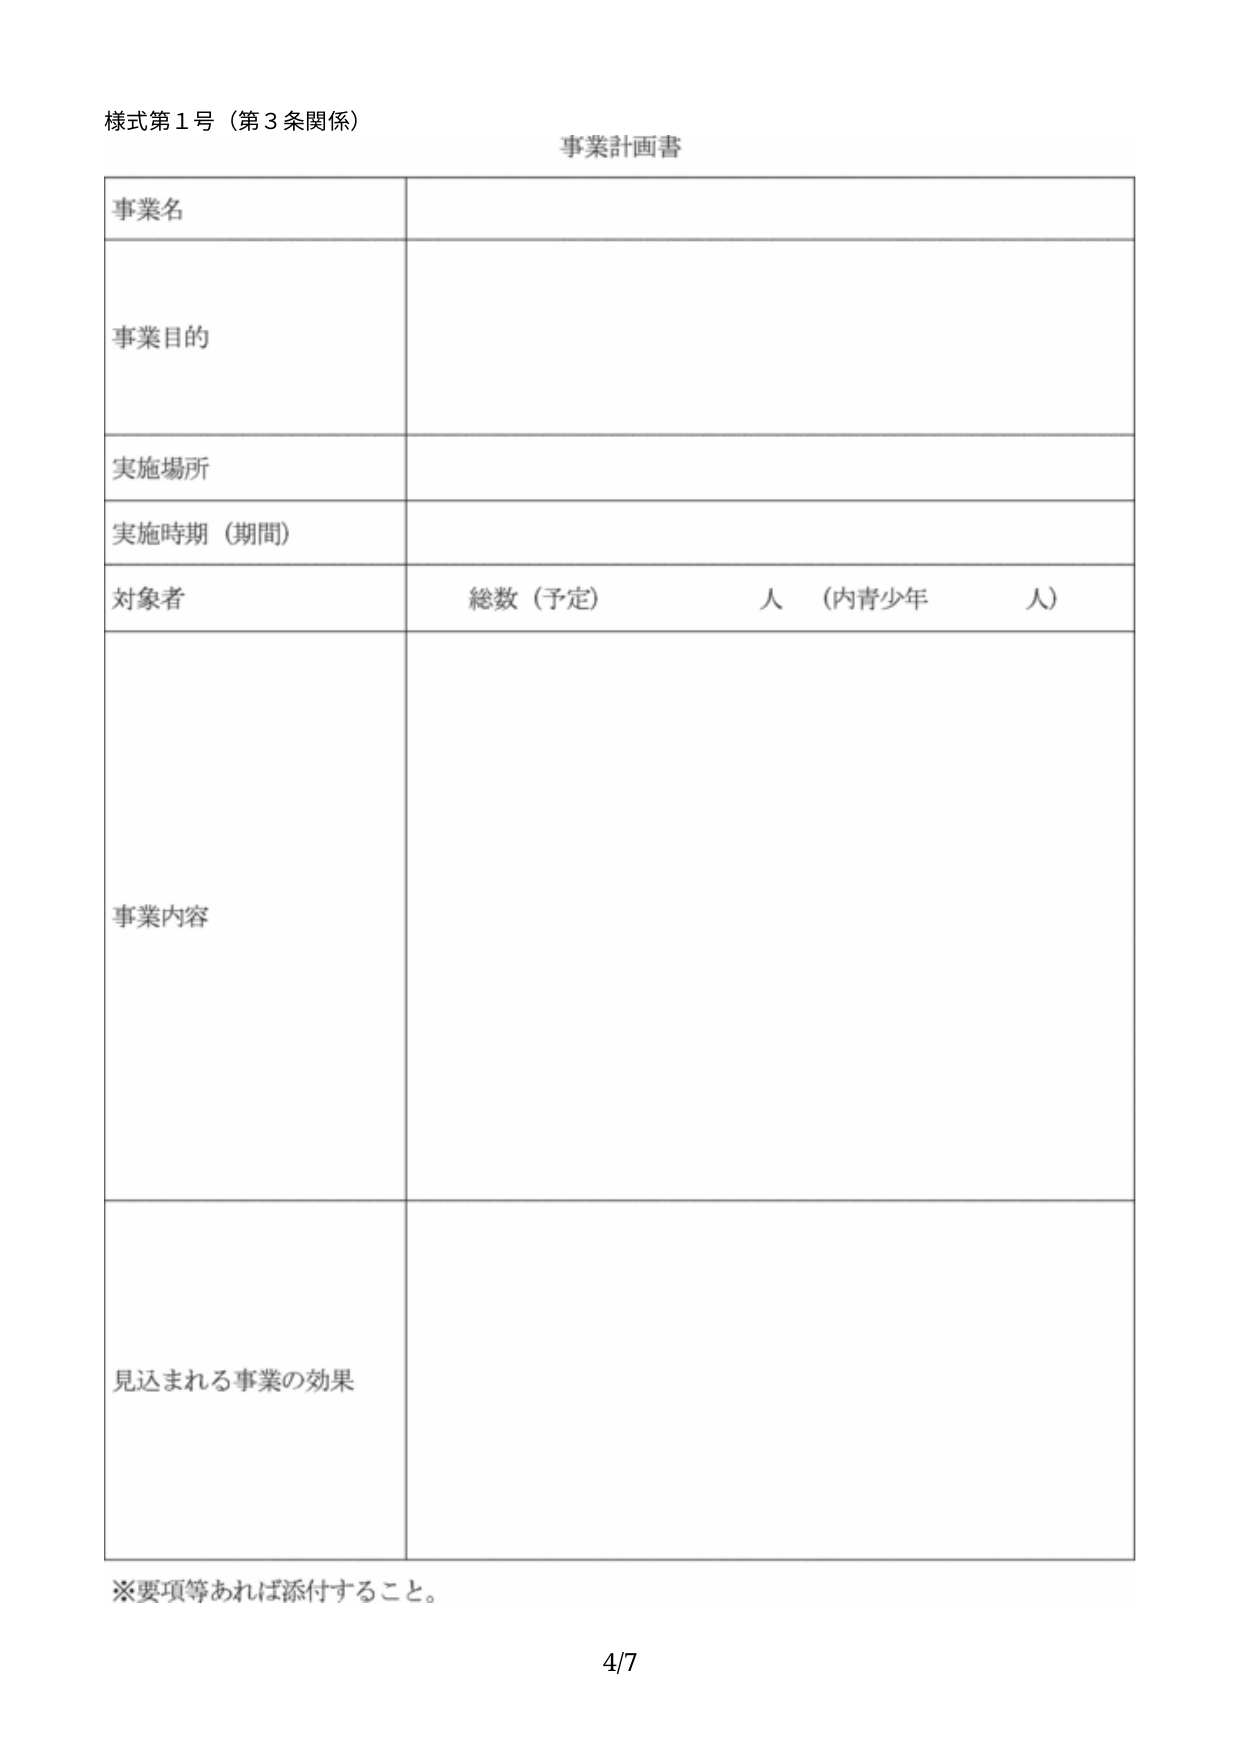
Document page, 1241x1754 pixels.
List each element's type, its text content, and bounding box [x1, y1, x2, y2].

picture [104, 135, 1136, 1603]
text 様式第１号（第３条関係） [104, 104, 1136, 135]
